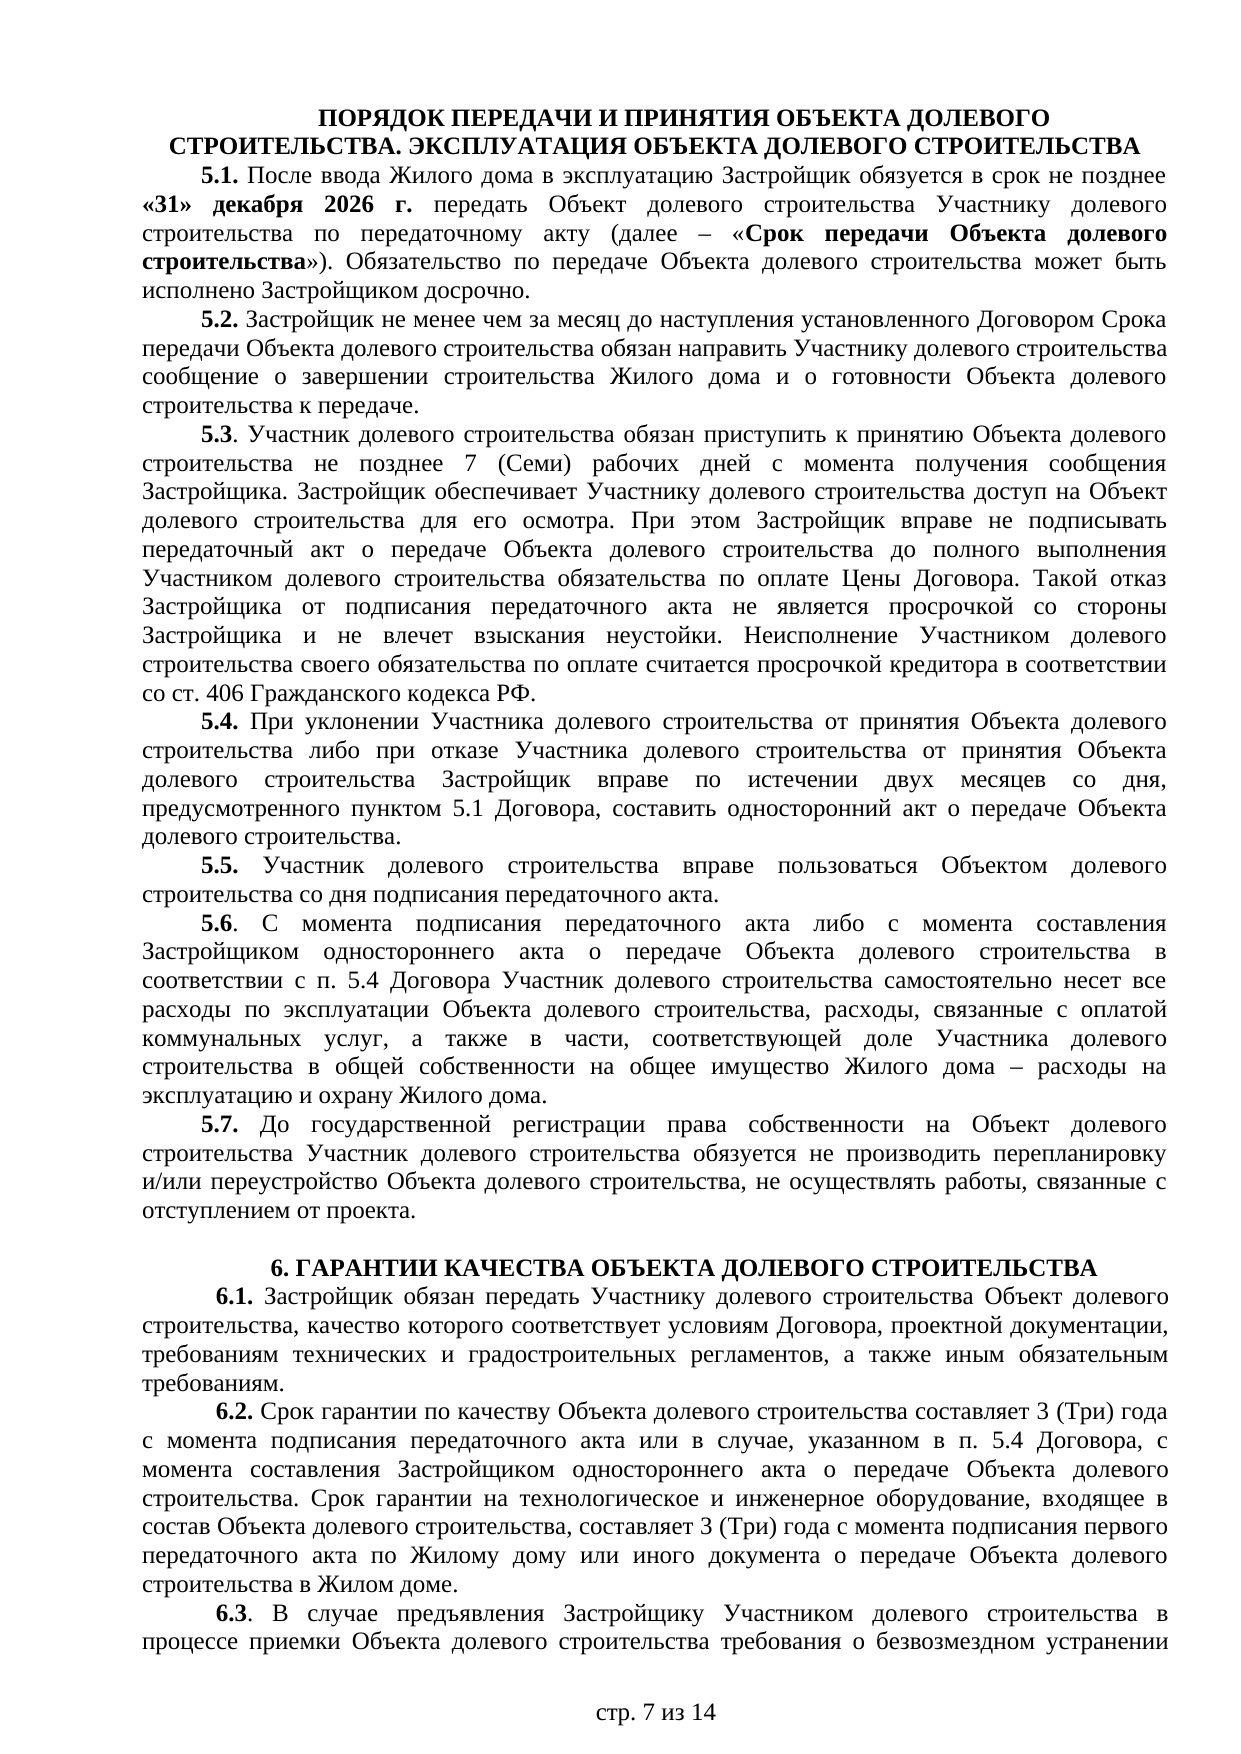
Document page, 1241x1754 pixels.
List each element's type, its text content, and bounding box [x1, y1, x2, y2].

text 5.5. Участник долевого строительства вправе пользоваться Объектом долевого строительства со дня подписания передаточного акта. [142, 850, 1168, 908]
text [142, 1598, 1169, 1655]
text ПОРЯДОК ПЕРЕДАЧИ И ПРИНЯТИЯ ОБЪЕКТА ДОЛЕВОГО СТРОИТЕЛЬСТВА. ЭКСПЛУАТАЦИЯ ОБЪЕКТА ДОЛЕВОГО СТРОИТЕЛЬСТВА [142, 103, 1168, 160]
text 5.6. С момента подписания передаточного акта либо с момента составления Застройщиком одностороннего акта о передаче Объекта долевого строительства в соответствии с п. 5.4 Договора Участник долевого строительства самостоятельно несет все расходы по эксплуатации Объекта долевого строительства, расходы, связанные с оплатой коммунальных услуг, а также в части, соответствующей доле Участника долевого строительства в общей собственности на общее имущество Жилого дома – расходы на эксплуатацию и охрану Жилого дома. [142, 908, 1168, 1109]
text 5.4. При уклонении Участника долевого строительства от принятия Объекта долевого строительства либо при отказе Участника долевого строительства от принятия Объекта долевого строительства Застройщик вправе по истечении двух месяцев со дня, предусмотренного пунктом 5.1 Договора, составить односторонний акт о передаче Объекта долевого строительства. [142, 706, 1168, 850]
text 5.7. До государственной регистрации права собственности на Объект долевого строительства Участник долевого строительства обязуется не производить перепланировку и/или переустройство Объекта долевого строительства, не осуществлять работы, связанные с отступлением от проекта. [142, 1109, 1168, 1224]
text 6. ГАРАНТИИ КАЧЕСТВА ОБЪЕКТА ДОЛЕВОГО СТРОИТЕЛЬСТВА [142, 1253, 1168, 1281]
text 6.1. Застройщик обязан передать Участнику долевого строительства Объект долевого строительства, качество которого соответствует условиям Договора, проектной документации, требованиям технических и градостроительных регламентов, а также иным обязательным требованиям. [142, 1281, 1169, 1396]
text 5.1. После ввода Жилого дома в эксплуатацию Застройщик обязуется в срок не позднее «31» декабря 2026 г. передать Объект долевого строительства Участнику долевого строительства по передаточному акту (далее – «Срок передачи Объекта долевого строительства»). Обязательство по передаче Объекта долевого строительства может быть исполнено Застройщиком досрочно. [142, 160, 1168, 304]
text 5.2. Застройщик не менее чем за месяц до наступления установленного Договором Срока передачи Объекта долевого строительства обязан направить Участнику долевого строительства сообщение о завершении строительства Жилого дома и о готовности Объекта долевого строительства к передаче. [142, 304, 1168, 419]
text 6.2. Срок гарантии по качеству Объекта долевого строительства составляет 3 (Три) года с момента подписания передаточного акта или в случае, указанном в п. 5.4 Договора, с момента составления Застройщиком одностороннего акта о передаче Объекта долевого строительства. Срок гарантии на технологическое и инженерное оборудование, входящее в состав Объекта долевого строительства, составляет 3 (Три) года с момента подписания первого передаточного акта по Жилому дому или иного документа о передаче Объекта долевого строительства в Жилом доме. [142, 1396, 1169, 1598]
text 5.3. Участник долевого строительства обязан приступить к принятию Объекта долевого строительства не позднее 7 (Семи) рабочих дней с момента получения сообщения Застройщика. Застройщик обеспечивает Участнику долевого строительства доступ на Объект долевого строительства для его осмотра. При этом Застройщик вправе не подписывать передаточный акт о передаче Объекта долевого строительства до полного выполнения Участником долевого строительства обязательства по оплате Цены Договора. Такой отказ Застройщика от подписания передаточного акта не является просрочкой со стороны Застройщика и не влечет взыскания неустойки. Неисполнение Участником долевого строительства своего обязательства по оплате считается просрочкой кредитора в соответствии со ст. 406 Гражданского кодекса РФ. [142, 419, 1168, 706]
